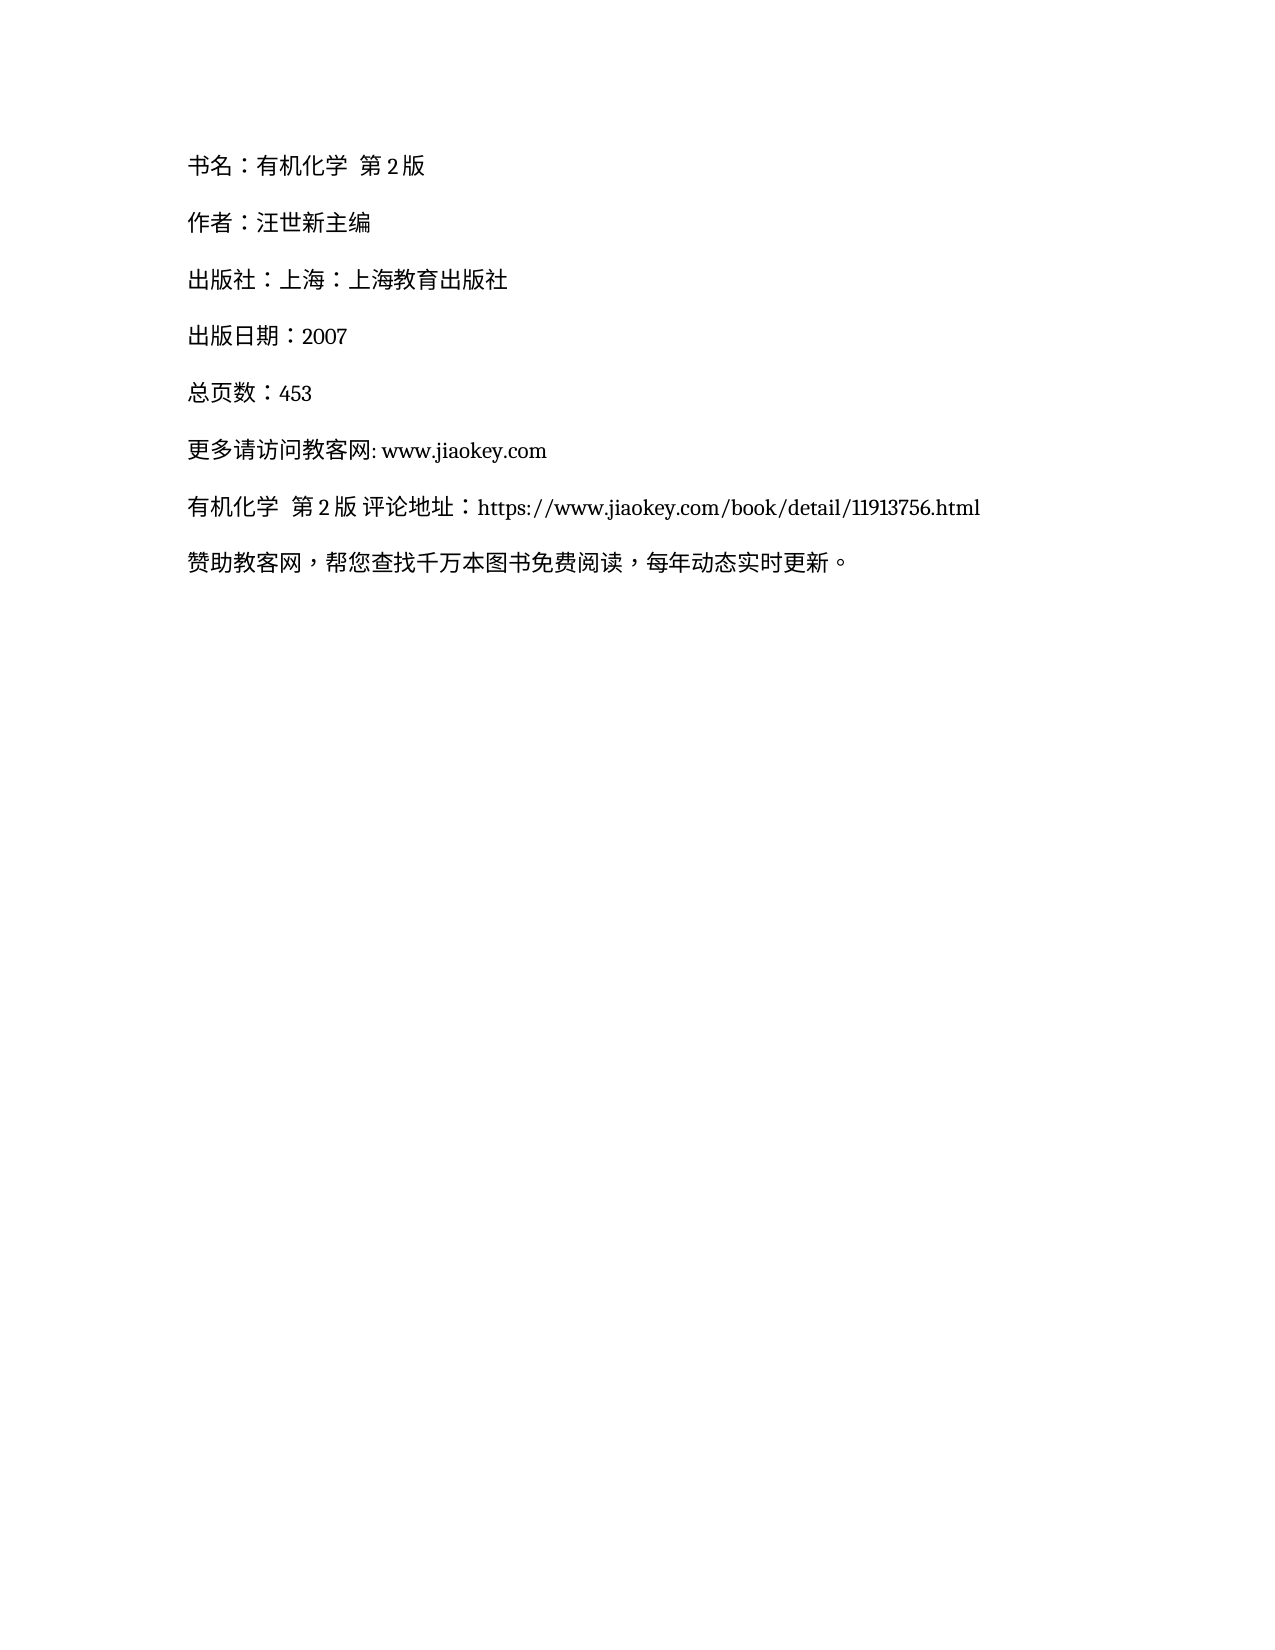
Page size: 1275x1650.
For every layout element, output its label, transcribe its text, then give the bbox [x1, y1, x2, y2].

text 更多请访问教客网: www.jiaokey.com [187, 434, 1087, 465]
text 总页数：453 [187, 377, 1087, 408]
text 有机化学 第2版 评论地址：https://www.jiaokey.com/book/detail/11913756.html [187, 491, 1087, 522]
text 书名：有机化学 第2版 [187, 150, 1087, 181]
text 作者：汪世新主编 [187, 207, 1087, 238]
text 出版日期：2007 [187, 320, 1087, 352]
text 出版社：上海：上海教育出版社 [187, 263, 1087, 295]
text 赞助教客网，帮您查找千万本图书免费阅读，每年动态实时更新。 [187, 547, 1087, 579]
